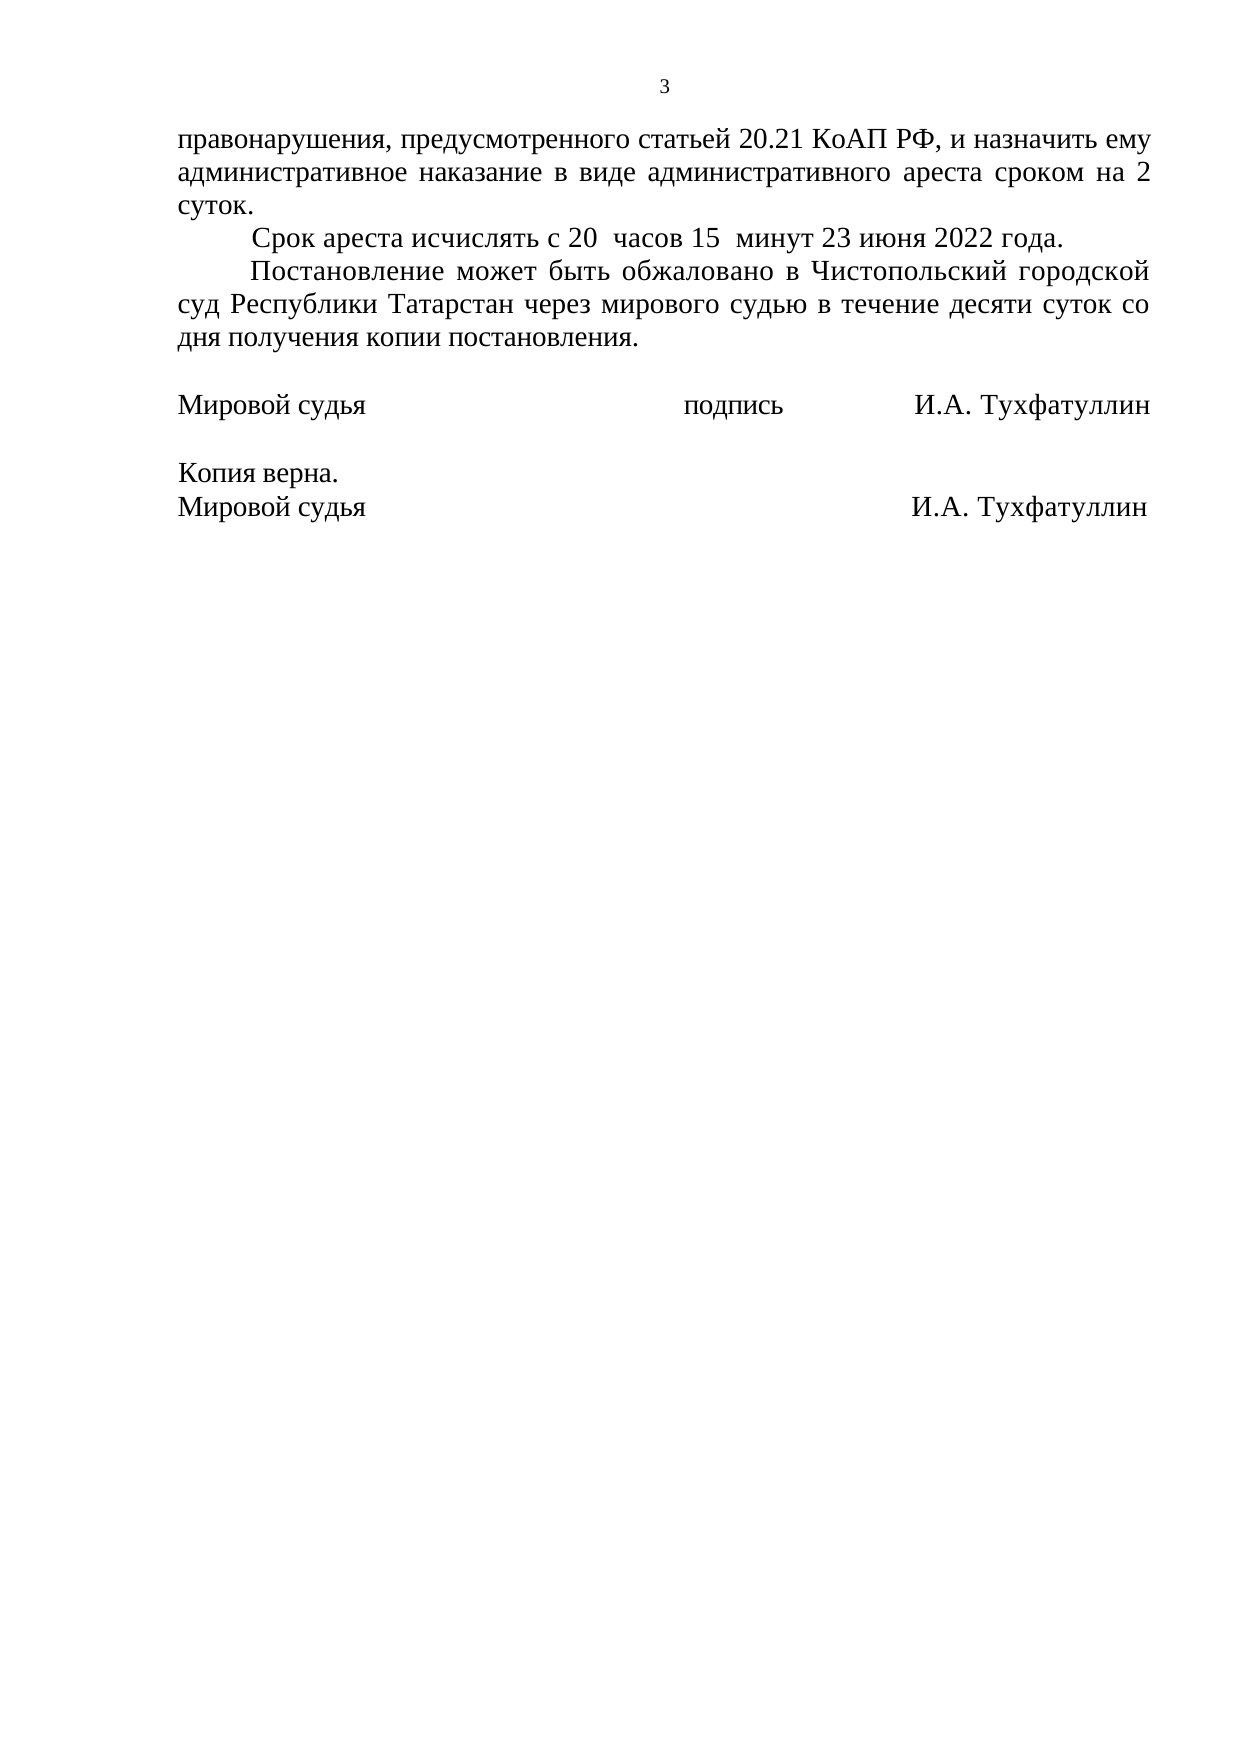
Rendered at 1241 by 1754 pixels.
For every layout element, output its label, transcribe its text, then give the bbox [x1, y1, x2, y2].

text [177, 122, 1152, 221]
text Мировой судья подпись И.А. Тухфатуллин [177, 387, 1152, 420]
text Мировой судья И.А. Тухфатуллин [177, 489, 1152, 523]
text Срок ареста исчислять с 20 часов 15 минут 23 июня 2022 года. [251, 221, 1152, 254]
text Копия верна. [178, 455, 1152, 488]
text Постановление может быть обжаловано в Чистопольский городской суд Республики Татарстан через мирового судью в течение десяти суток со дня получения копии постановления. [177, 254, 1152, 353]
